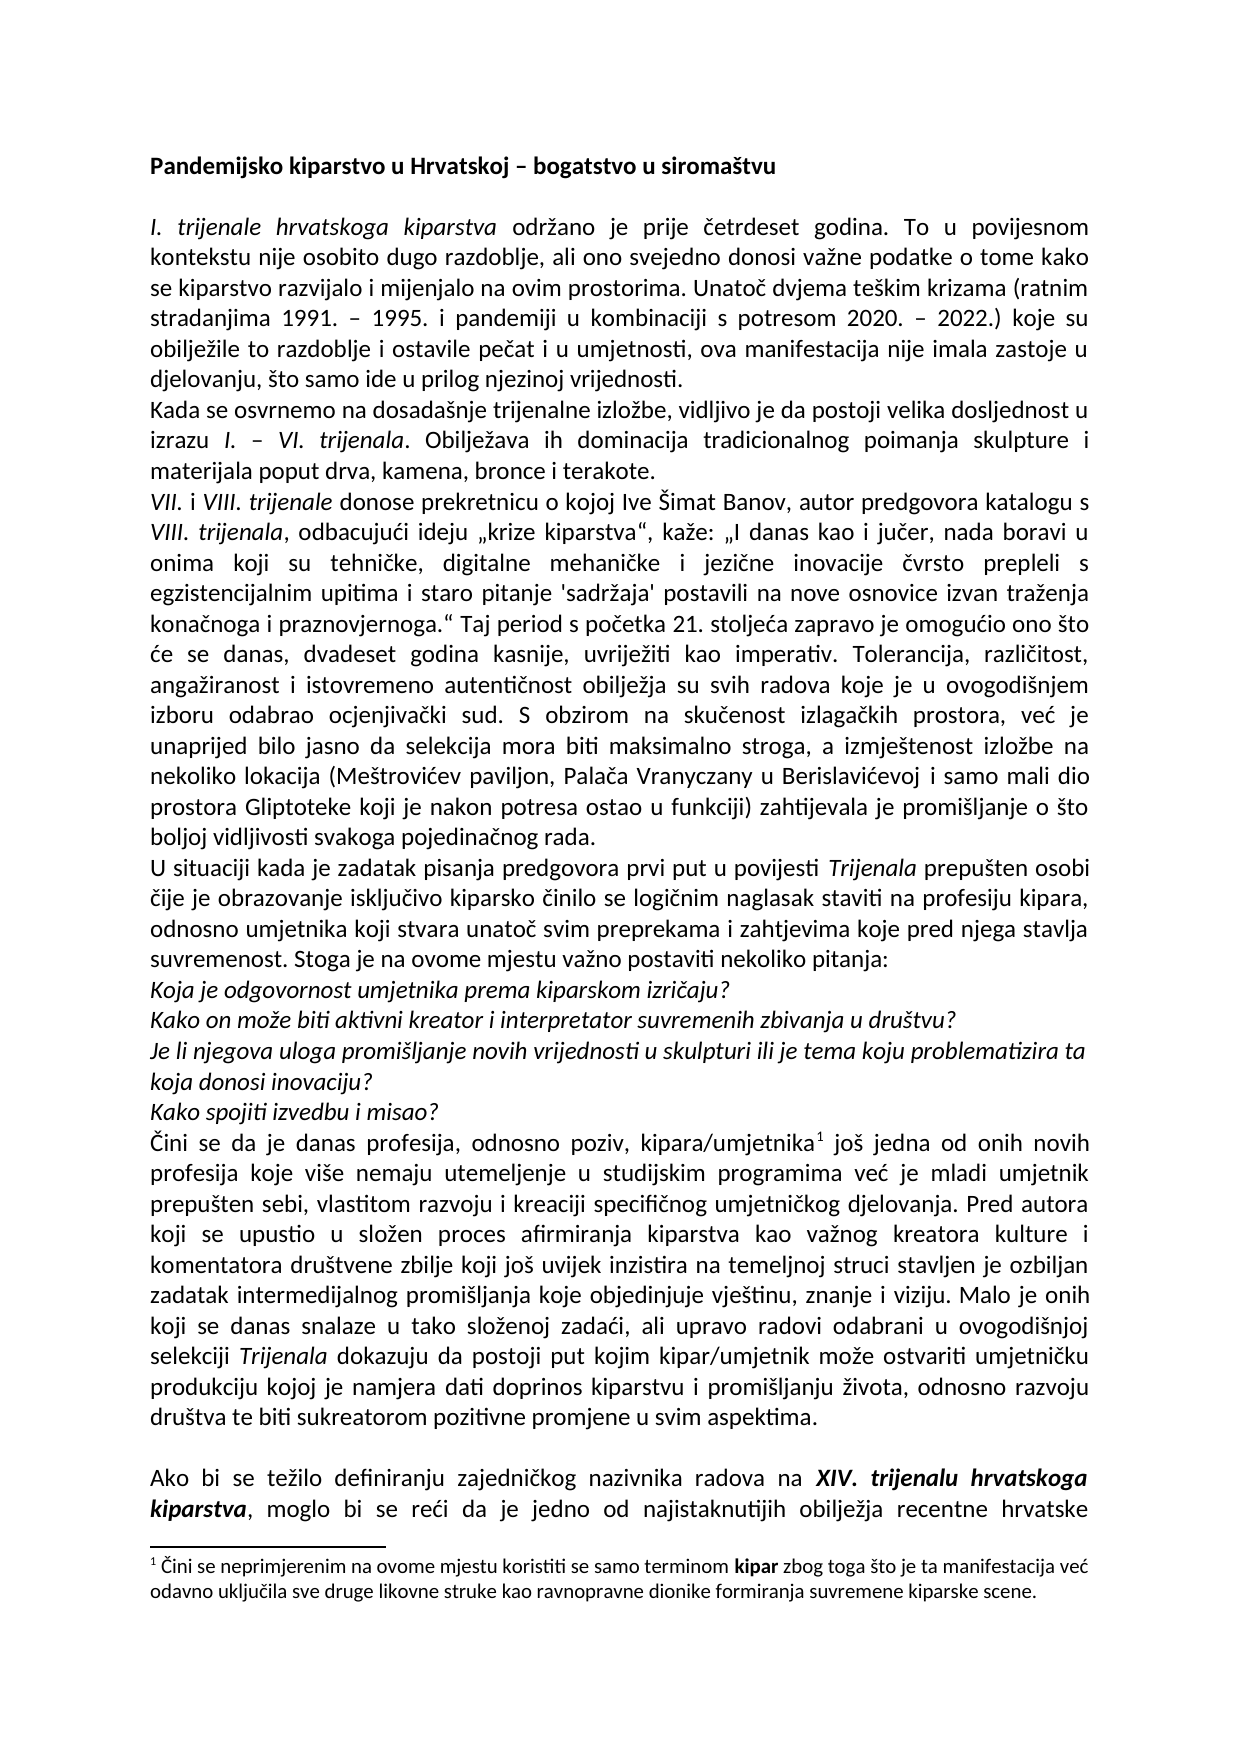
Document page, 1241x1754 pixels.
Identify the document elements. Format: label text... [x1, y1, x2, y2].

text Koja je odgovornost umjetnika prema kiparskom izričaju? [150, 974, 1090, 1004]
text U situaciji kada je zadatak pisanja predgovora prvi put u povijesti Trijenala prepušten osobi čije je obrazovanje isključivo kiparsko činilo se logičnim naglasak staviti na profesiju kipara, odnosno umjetnika koji stvara unatoč svim preprekama i zahtjevima koje pred njega stavlja suvremenost. Stoga je na ovome mjestu važno postaviti nekoliko pitanja: [150, 852, 1090, 974]
text Čini se da je danas profesija, odnosno poziv, kipara/umjetnika još jedna od onih novih profesija koje više nemaju utemeljenje u studijskim programima već je mladi umjetnik prepušten sebi, vlastitom razvoju i kreaciji specifičnog umjetničkog djelovanja. Pred autora koji se upustio u složen proces afirmiranja kiparstva kao važnog kreatora kulture i komentatora društvene zbilje koji još uvijek inzistira na temeljnoj struci stavljen je ozbiljan zadatak intermedijalnog promišljanja koje objedinjuje vještinu, znanje i viziju. Malo je onih koji se danas snalaze u tako složenoj zadaći, ali upravo radovi odabrani u ovogodišnjoj selekciji Trijenala dokazuju da postoji put kojim kipar/umjetnik može ostvariti umjetničku produkciju kojoj je namjera dati doprinos kiparstvu i promišljanju života, odnosno razvoju društva te biti sukreatorom pozitivne promjene u svim aspektima. [150, 1127, 1090, 1432]
text VII. i VIII. trijenale donose prekretnicu o kojoj Ive Šimat Banov, autor predgovora katalogu s VIII. trijenala, odbacujući ideju „krize kiparstva“, kaže: „I danas kao i jučer, nada boravi u onima koji su tehničke, digitalne mehaničke i jezične inovacije čvrsto prepleli s egzistencijalnim upitima i staro pitanje 'sadržaja' postavili na nove osnovice izvan traženja konačnoga i praznovjernoga.“ Taj period s početka 21. stoljeća zapravo je omogućio ono što će se danas, dvadeset godina kasnije, uvriježiti kao imperativ. Tolerancija, različitost, angažiranost i istovremeno autentičnost obilježja su svih radova koje je u ovogodišnjem izboru odabrao ocjenjivački sud. S obzirom na skučenost izlagačkih prostora, već je unaprijed bilo jasno da selekcija mora biti maksimalno stroga, a izmještenost izložbe na nekoliko lokacija (Meštrovićev paviljon, Palača Vranyczany u Berislavićevoj i samo mali dio prostora Gliptoteke koji je nakon potresa ostao u funkciji) zahtijevala je promišljanje o što boljoj vidljivosti svakoga pojedinačnog rada. [150, 486, 1090, 852]
text I. trijenale hrvatskoga kiparstva održano je prije četrdeset godina. To u povijesnom kontekstu nije osobito dugo razdoblje, ali ono svejedno donosi važne podatke o tome kako se kiparstvo razvijalo i mijenjalo na ovim prostorima. Unatoč dvjema teškim krizama (ratnim stradanjima 1991. – 1995. i pandemiji u kombinaciji s potresom 2020. – 2022.) koje su obilježile to razdoblje i ostavile pečat i u umjetnosti, ova manifestacija nije imala zastoje u djelovanju, što samo ide u prilog njezinoj vrijednosti. [150, 211, 1090, 394]
text Pandemijsko kiparstvo u Hrvatskoj – bogatstvo u siromaštvu [150, 150, 1090, 181]
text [150, 1462, 1090, 1523]
text Je li njegova uloga promišljanje novih vrijednosti u skulpturi ili je tema koju problematizira ta koja donosi inovaciju? [150, 1035, 1090, 1096]
text Kada se osvrnemo na dosadašnje trijenalne izložbe, vidljivo je da postoji velika dosljednost u izrazu I. – VI. trijenala. Obilježava ih dominacija tradicionalnog poimanja skulpture i materijala poput drva, kamena, bronce i terakote. [150, 394, 1090, 486]
text Kako on može biti aktivni kreator i interpretator suvremenih zbivanja u društvu? [150, 1004, 1090, 1035]
text Kako spojiti izvedbu i misao? [150, 1096, 1090, 1127]
